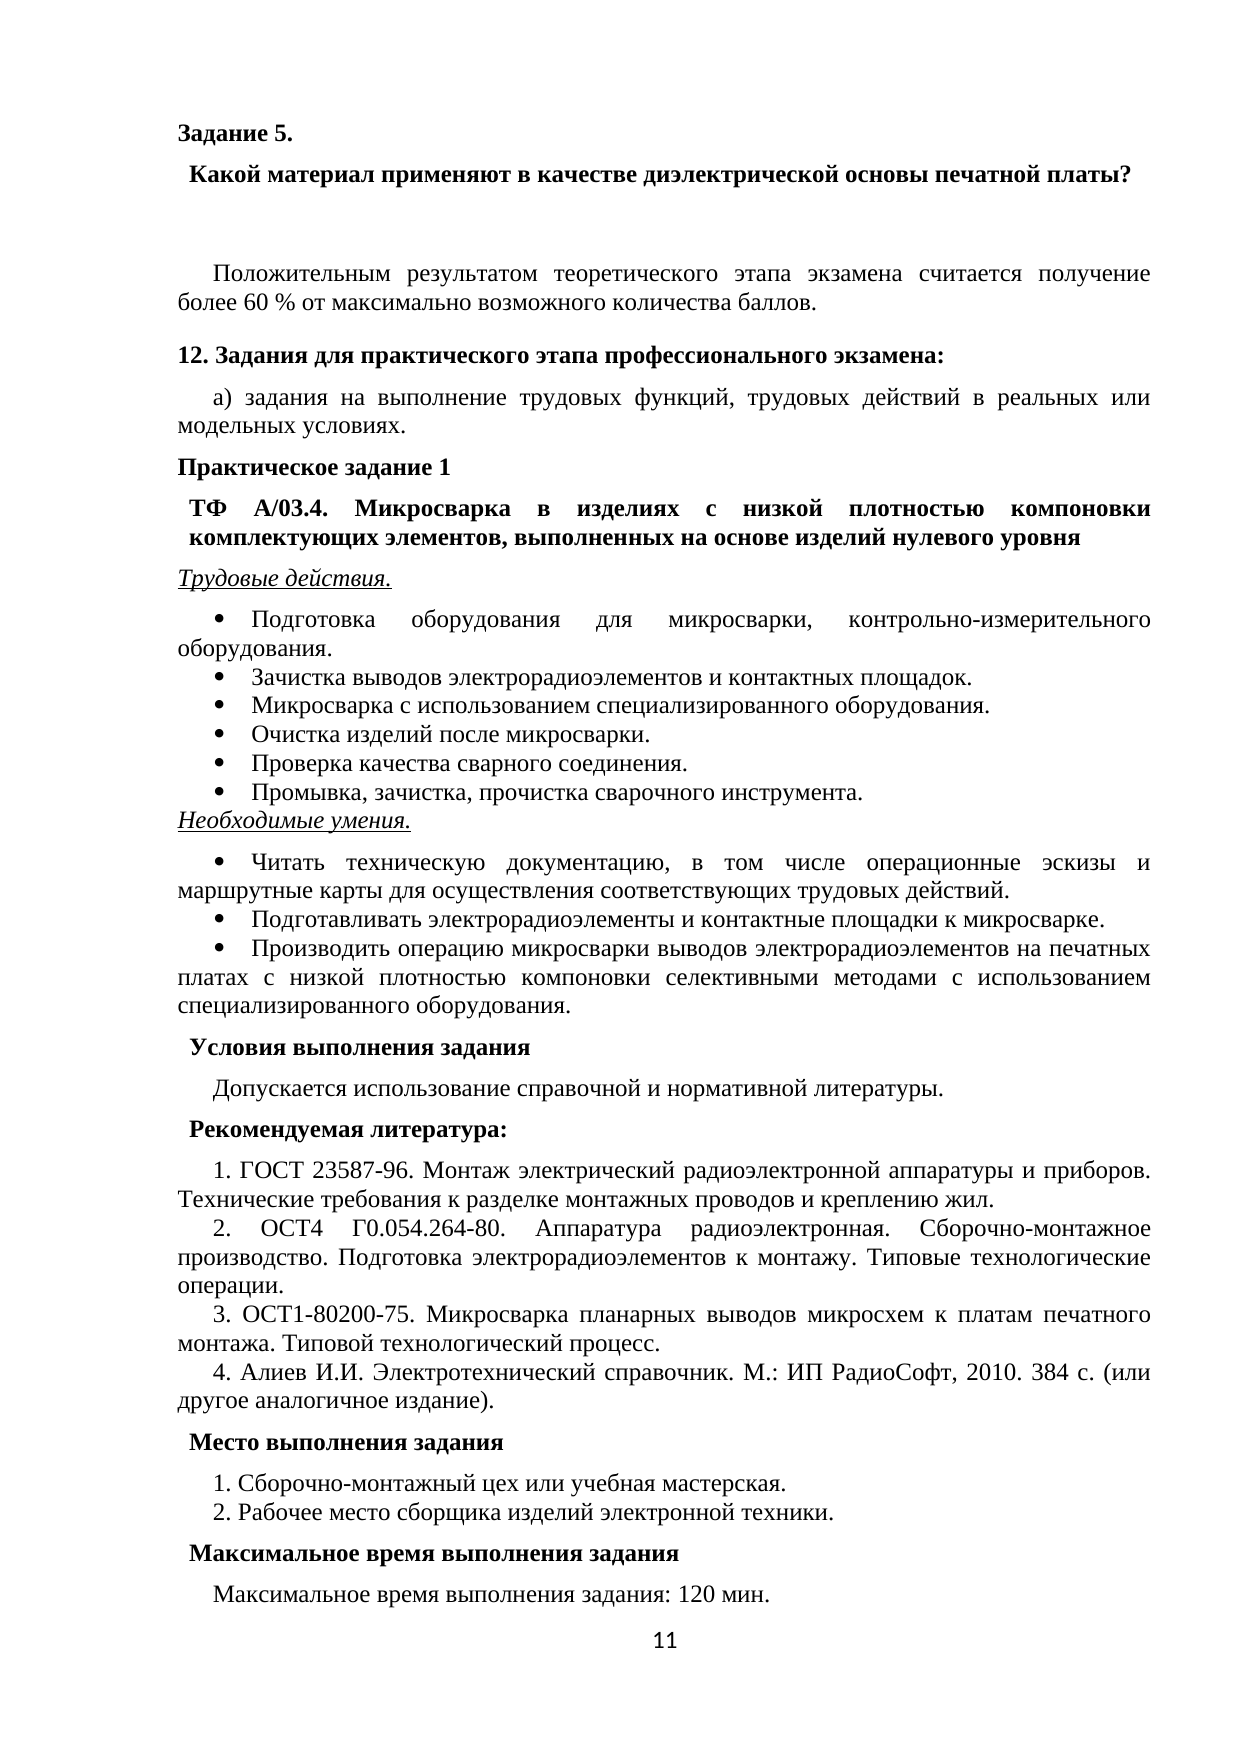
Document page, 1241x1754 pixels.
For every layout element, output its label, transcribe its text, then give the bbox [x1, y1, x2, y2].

text Зачистка выводов электрорадиоэлементов и контактных площадок. [177, 662, 1152, 691]
subtitle Практическое задание 1 [177, 452, 1152, 481]
text Какой материал применяют в качестве диэлектрической основы печатной платы? [189, 159, 1152, 188]
text Проверка качества сварного соединения. [177, 748, 1152, 777]
text Максимальное время выполнения задания [189, 1538, 1152, 1567]
text 1. Сборочно-монтажный цех или учебная мастерская. [177, 1468, 1152, 1497]
text Положительным результатом теоретического этапа экзамена считается получение более 60 % от максимально возможного количества баллов. [177, 258, 1152, 316]
text Подготавливать электрорадиоэлементы и контактные площадки к микросварке. [177, 904, 1152, 933]
text Место выполнения задания [189, 1427, 1152, 1456]
text Промывка, зачистка, прочистка сварочного инструмента. [177, 777, 1152, 806]
text Допускается использование справочной и нормативной литературы. [177, 1073, 1152, 1102]
subtitle Задание 5. [177, 118, 1152, 147]
text 2. Рабочее место сборщика изделий электронной техники. [177, 1497, 1152, 1526]
text Читать техническую документацию, в том числе операционные эскизы и маршрутные карты для осуществления соответствующих трудовых действий. [177, 847, 1152, 904]
text 1. ГОСТ 23587-96. Монтаж электрический радиоэлектронной аппаратуры и приборов. Технические требования к разделке монтажных проводов и креплению жил. [177, 1156, 1152, 1213]
text 2. ОСТ4 Г0.054.264-80. Аппаратура радиоэлектронная. Сборочно-монтажное производство. Подготовка электрорадиоэлементов к монтажу. Типовые технологические операции. [177, 1213, 1152, 1299]
text ТФ A/03.4. Микросварка в изделиях с низкой плотностью компоновки комплектующих элементов, выполненных на основе изделий нулевого уровня [189, 493, 1152, 551]
text Условия выполнения задания [189, 1032, 1152, 1061]
text Необходимые умения. [177, 806, 1152, 834]
subtitle 12. Задания для практического этапа профессионального экзамена: [177, 341, 1152, 369]
text Микросварка с использованием специализированного оборудования. [177, 691, 1152, 719]
text а) задания на выполнение трудовых функций, трудовых действий в реальных или модельных условиях. [177, 382, 1152, 439]
text Очистка изделий после микросварки. [177, 719, 1152, 748]
text Рекомендуемая литература: [189, 1114, 1152, 1143]
text Подготовка оборудования для микросварки, контрольно-измерительного оборудования. [177, 604, 1152, 662]
text Производить операцию микросварки выводов электрорадиоэлементов на печатных платах с низкой плотностью компоновки селективными методами с использованием специализированного оборудования. [177, 933, 1152, 1019]
text Трудовые действия. [177, 563, 1152, 592]
text 4. Алиев И.И. Электротехнический справочник. М.: ИП РадиоСофт, 2010. 384 с. (или другое аналогичное издание). [177, 1357, 1152, 1414]
text Максимальное время выполнения задания: 120 мин. [177, 1579, 1152, 1608]
text 3. ОСТ1-80200-75. Микросварка планарных выводов микросхем к платам печатного монтажа. Типовой технологический процесс. [177, 1299, 1152, 1357]
